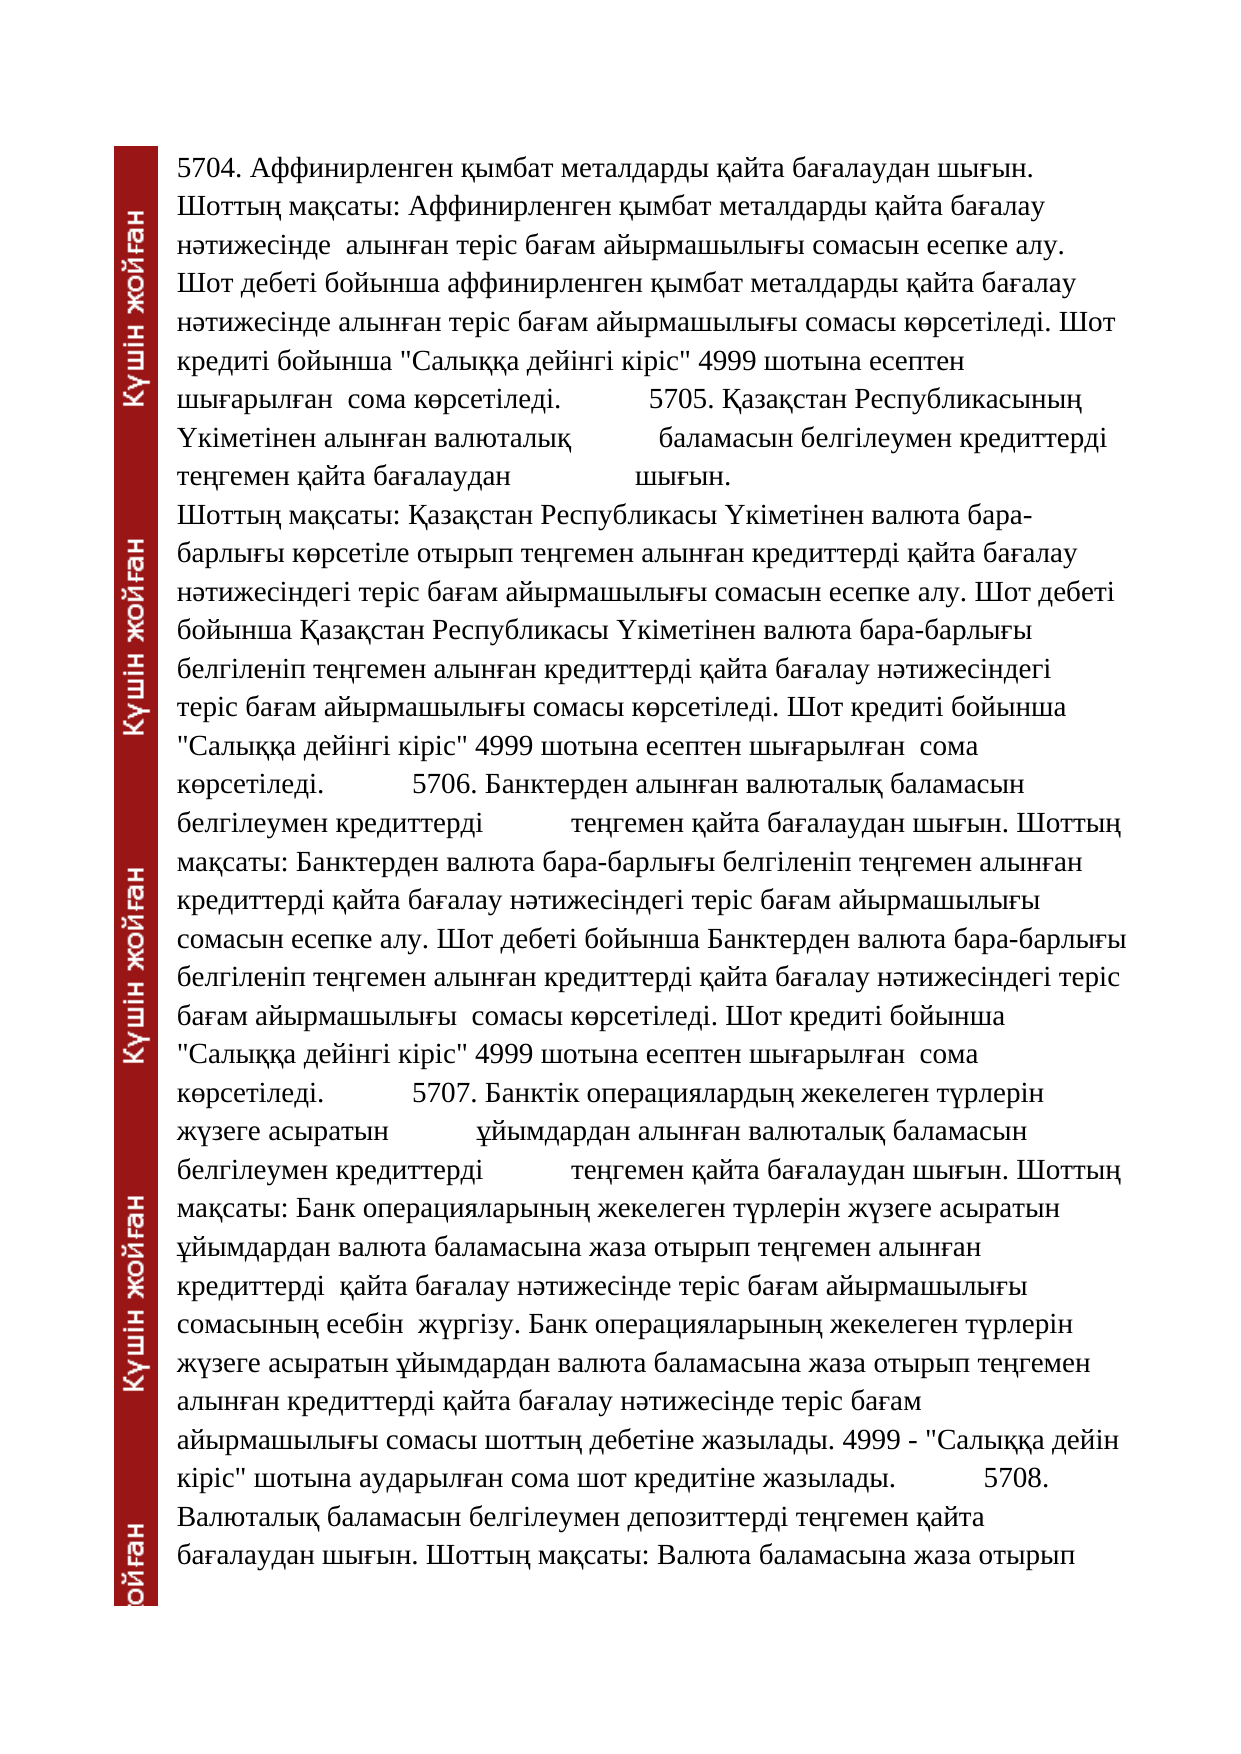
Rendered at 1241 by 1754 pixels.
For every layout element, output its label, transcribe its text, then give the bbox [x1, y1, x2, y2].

picture [114, 646, 158, 651]
text Шоттың мақсаты: Қазақстан Республикасы Үкiметiнен валюта бара-барлығы көрсетіле отырып теңгемен алынған кредиттерді қайта бағалау нәтижесiндегi терiс бағам айырмашылығы сомасын есепке алу. Шот дебетi бойынша Қазақстан Республикасы Үкіметінен валюта бара-барлығы [112, 497, 1128, 646]
picture [114, 1571, 158, 1606]
picture [114, 492, 158, 497]
picture [114, 146, 158, 150]
